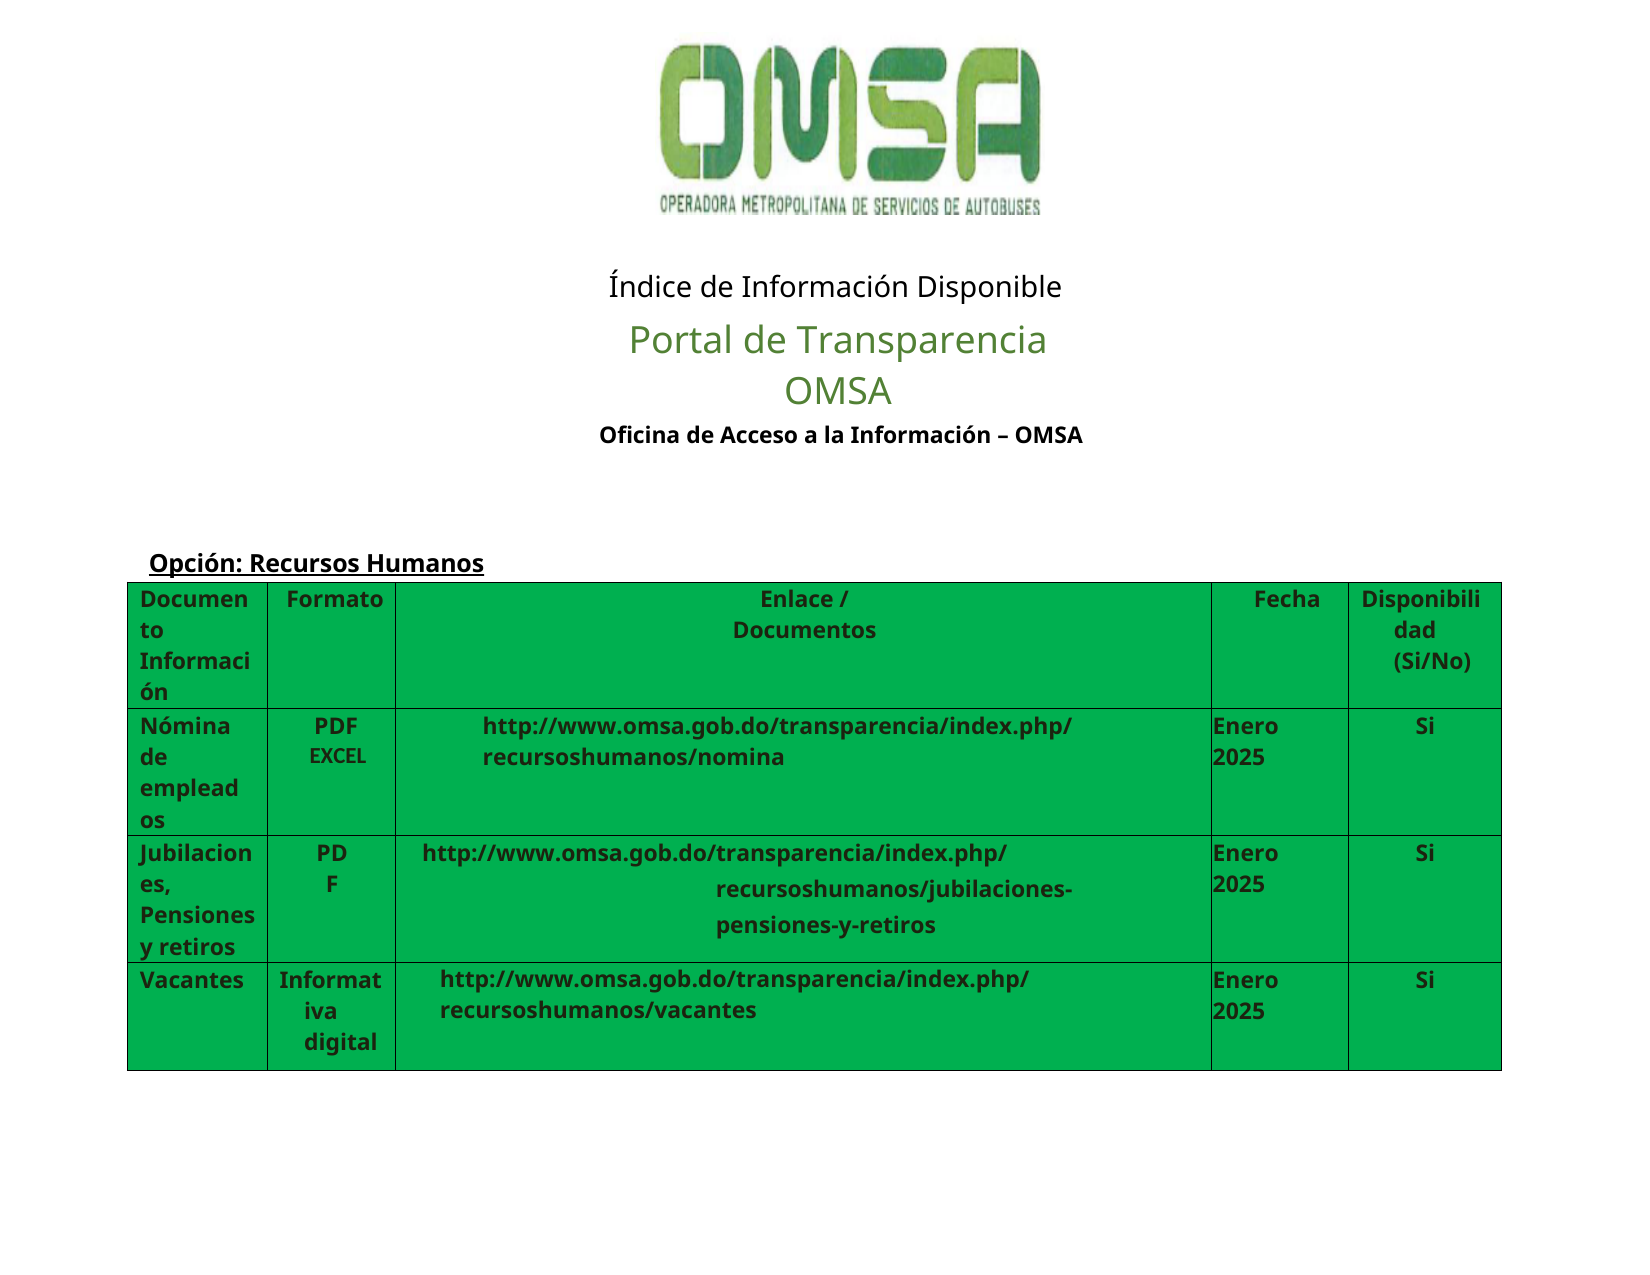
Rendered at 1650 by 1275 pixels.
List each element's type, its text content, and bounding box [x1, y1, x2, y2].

text Opción: Recursos Humanos [148, 545, 1587, 579]
text Oficina de Acceso a la Información – OMSA [585, 419, 1096, 450]
table_cell http://www.omsa.gob.do/transparencia/index.php/recursoshumanos/vacantes [396, 963, 1211, 1070]
table_cell PDF EXCEL [268, 709, 395, 835]
table_cell Si [1349, 709, 1501, 835]
table_cell http://www.omsa.gob.do/transparencia/index.php/recursoshumanos/jubilaciones- pensiones-y-retiros [396, 836, 1211, 962]
table_header Formato [268, 583, 395, 708]
table_header Disponibilidad (Si/No) [1349, 583, 1501, 708]
text Índice de Información Disponible [585, 266, 1086, 306]
table_cell Vacantes [128, 963, 267, 1070]
table_cell Nómina de empleados [128, 709, 267, 835]
table_cell Enero 2025 [1212, 836, 1348, 962]
table_header Enlace / Documentos [396, 583, 1211, 708]
table_cell Si [1349, 963, 1501, 1070]
picture [655, 32, 1045, 215]
subtitle Portal de Transparencia OMSA [585, 313, 1091, 415]
table_cell http://www.omsa.gob.do/transparencia/index.php/recursoshumanos/nomina [396, 709, 1211, 835]
table_cell Enero 2025 [1212, 963, 1348, 1070]
table_header Documento Información [128, 583, 267, 708]
table_cell Enero 2025 [1212, 709, 1348, 835]
table_cell Si [1349, 836, 1501, 962]
table_header Fecha [1212, 583, 1348, 708]
table_cell Jubilaciones, Pensiones y retiros [128, 836, 267, 962]
table_cell Informativa digital [268, 963, 395, 1070]
table_cell PDF [268, 836, 395, 962]
